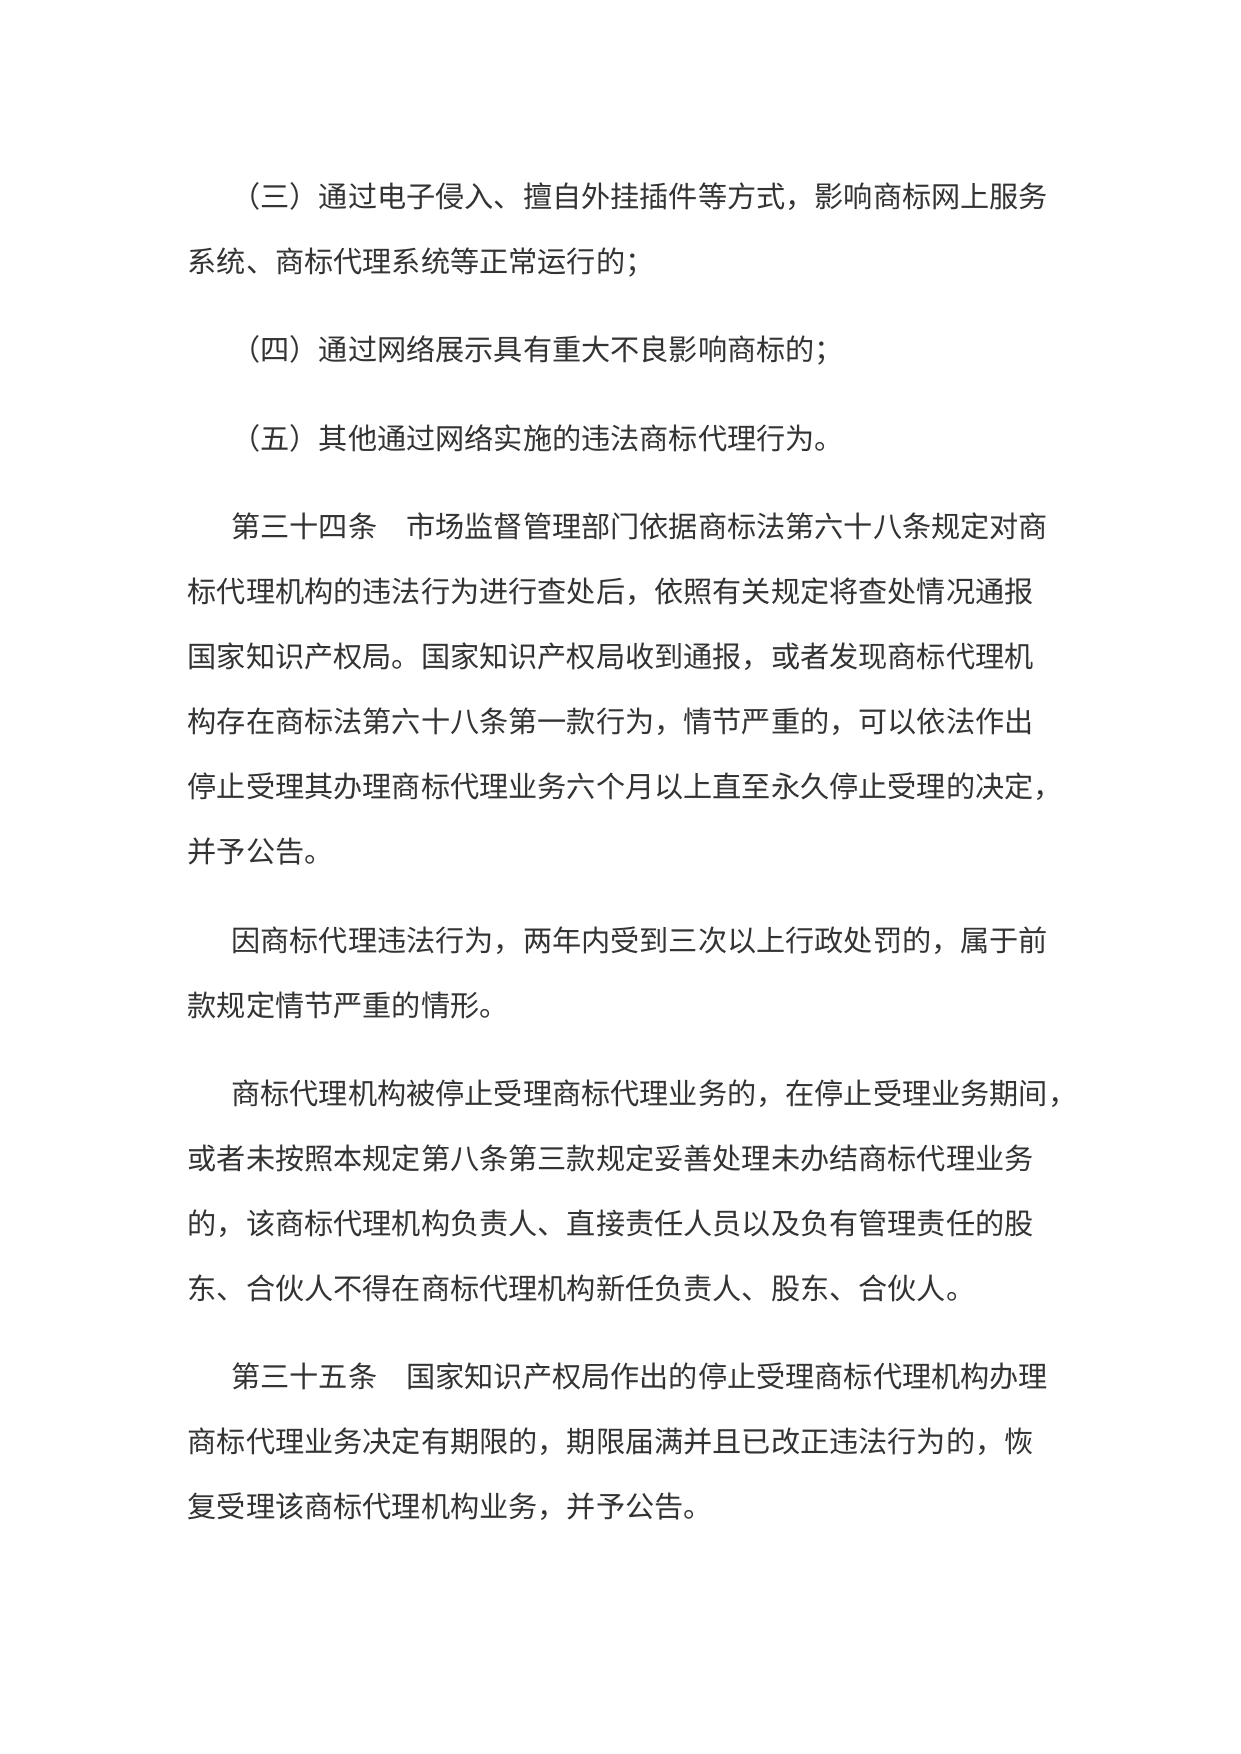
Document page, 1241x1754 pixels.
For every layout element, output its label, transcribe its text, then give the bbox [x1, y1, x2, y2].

text 因商标代理违法行为，两年内受到三次以上行政处罚的，属于前款规定情节严重的情形。 [187, 906, 1053, 1036]
text 第三十四条 市场监督管理部门依据商标法第六十八条规定对商标代理机构的违法行为进行查处后，依照有关规定将查处情况通报国家知识产权局。国家知识产权局收到通报，或者发现商标代理机构存在商标法第六十八条第一款行为，情节严重的，可以依法作出停止受理其办理商标代理业务六个月以上直至永久停止受理的决定，并予公告。 [187, 492, 1053, 882]
text （四）通过网络展示具有重大不良影响商标的； [187, 315, 1053, 380]
text 第三十五条 国家知识产权局作出的停止受理商标代理机构办理商标代理业务决定有期限的，期限届满并且已改正违法行为的，恢复受理该商标代理机构业务，并予公告。 [187, 1343, 1053, 1538]
text （五）其他通过网络实施的违法商标代理行为。 [187, 404, 1053, 469]
text （三）通过电子侵入、擅自外挂插件等方式，影响商标网上服务系统、商标代理系统等正常运行的； [187, 162, 1053, 292]
text 商标代理机构被停止受理商标代理业务的，在停止受理业务期间，或者未按照本规定第八条第三款规定妥善处理未办结商标代理业务的，该商标代理机构负责人、直接责任人员以及负有管理责任的股东、合伙人不得在商标代理机构新任负责人、股东、合伙人。 [187, 1059, 1053, 1319]
